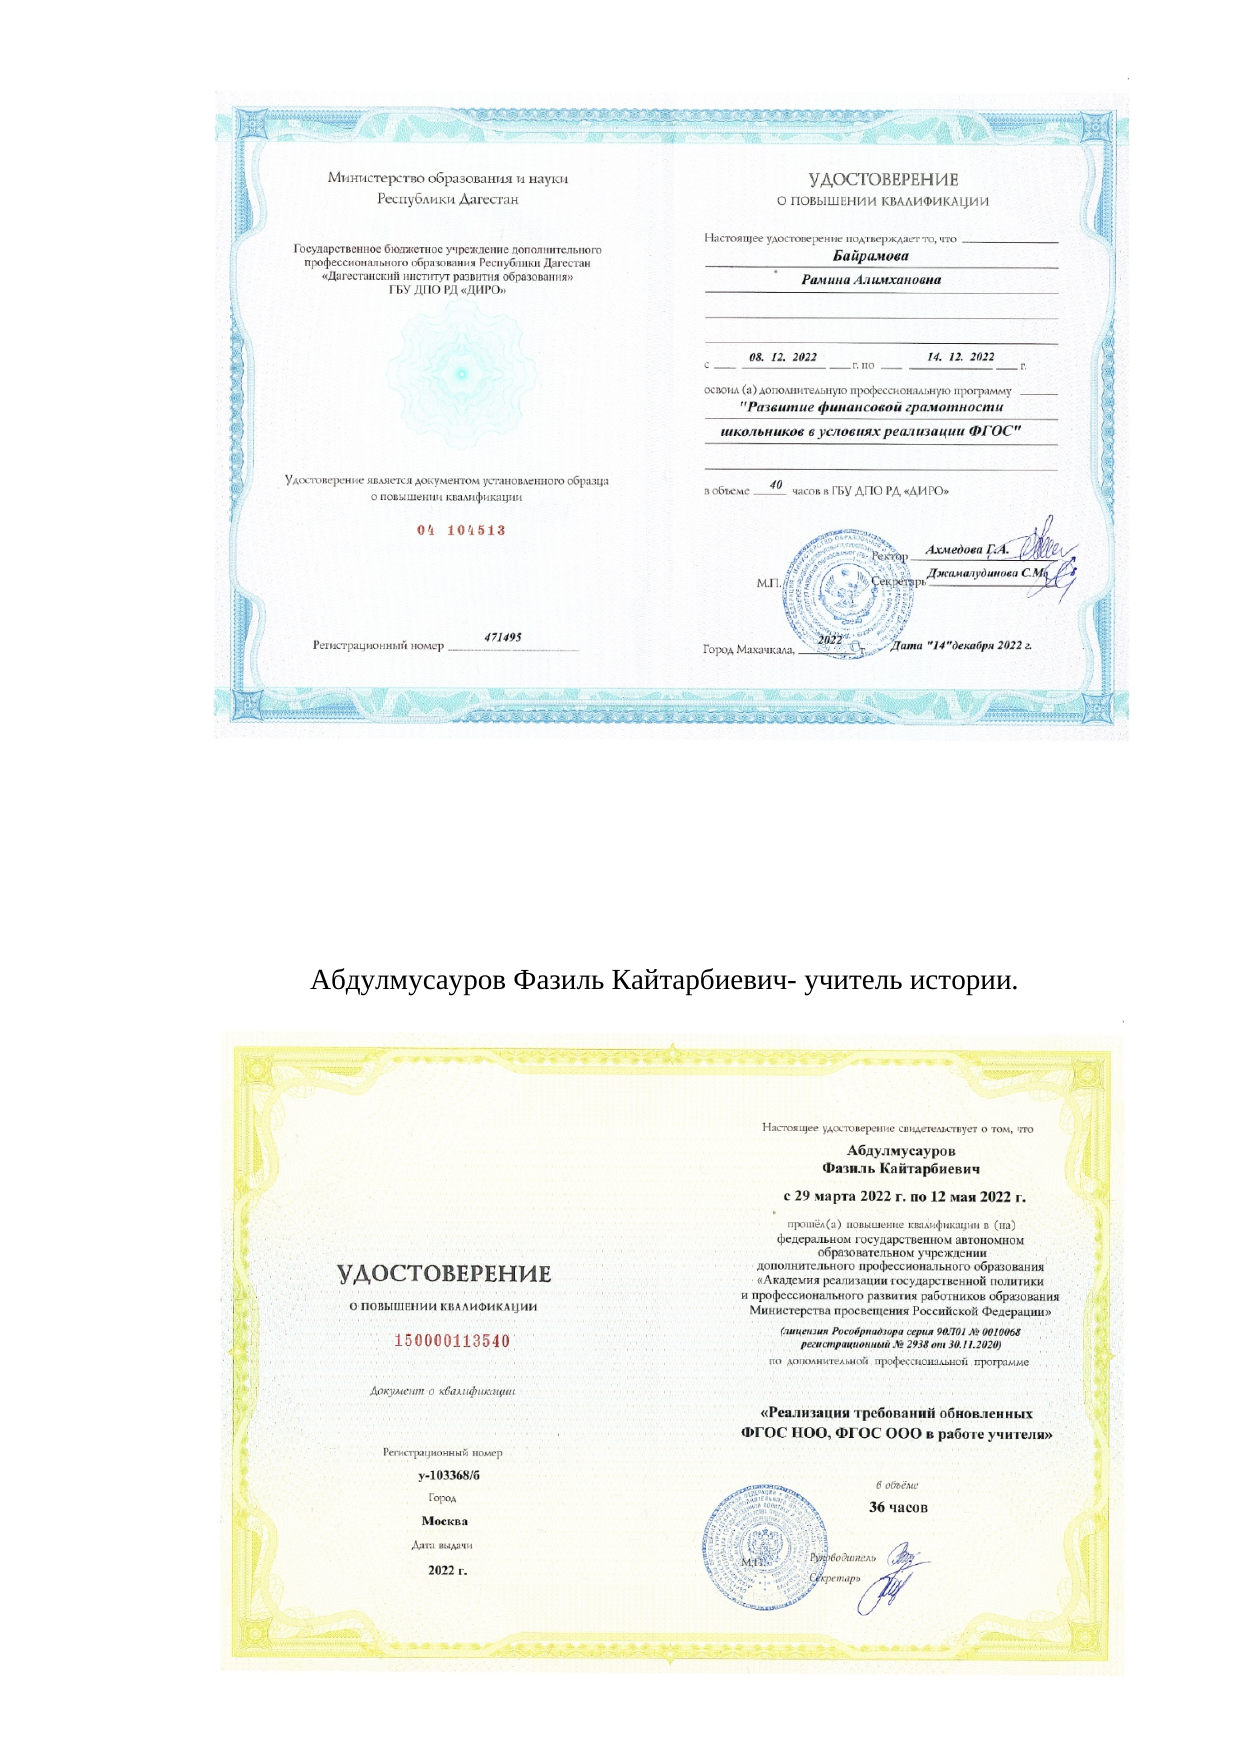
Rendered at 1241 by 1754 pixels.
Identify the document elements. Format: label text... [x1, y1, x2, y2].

picture [198, 74, 1134, 756]
picture [202, 1017, 1129, 1692]
text Абдулмусауров Фазиль Кайтарбиевич- учитель истории. [177, 962, 1152, 996]
